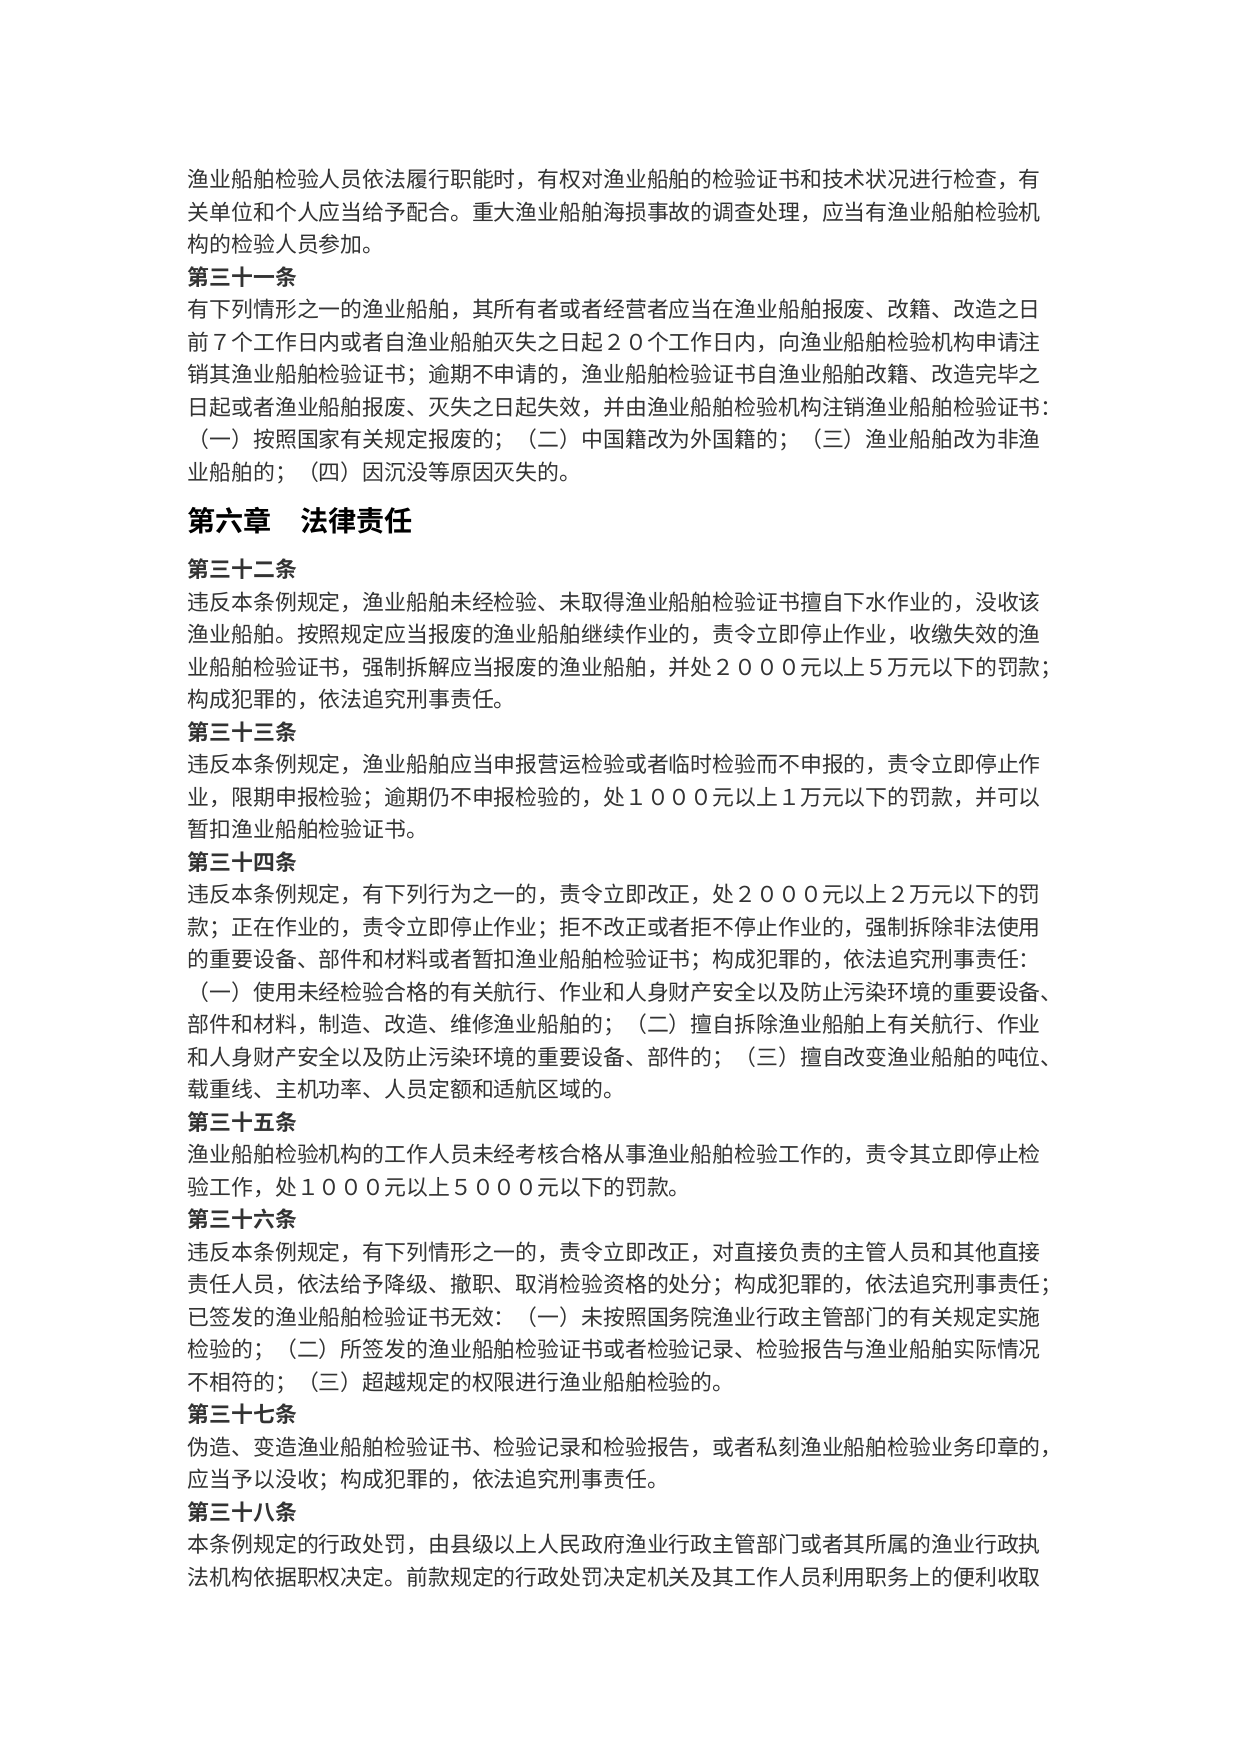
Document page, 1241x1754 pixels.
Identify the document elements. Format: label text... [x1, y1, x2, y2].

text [187, 1527, 1053, 1592]
text 伪造、变造渔业船舶检验证书、检验记录和检验报告，或者私刻渔业船舶检验业务印章的，应当予以没收；构成犯罪的，依法追究刑事责任。 [187, 1429, 1053, 1494]
text 第三十八条 [187, 1494, 1053, 1527]
text 第三十五条 [187, 1104, 1053, 1137]
text 违反本条例规定，渔业船舶应当申报营运检验或者临时检验而不申报的，责令立即停止作业，限期申报检验；逾期仍不申报检验的，处１０００元以上１万元以下的罚款，并可以暂扣渔业船舶检验证书。 [187, 747, 1053, 844]
text 违反本条例规定，渔业船舶未经检验、未取得渔业船舶检验证书擅自下水作业的，没收该渔业船舶。按照规定应当报废的渔业船舶继续作业的，责令立即停止作业，收缴失效的渔业船舶检验证书，强制拆解应当报废的渔业船舶，并处２０００元以上５万元以下的罚款；构成犯罪的，依法追究刑事责任。 [187, 584, 1053, 714]
text 有下列情形之一的渔业船舶，其所有者或者经营者应当在渔业船舶报废、改籍、改造之日前７个工作日内或者自渔业船舶灭失之日起２０个工作日内，向渔业船舶检验机构申请注销其渔业船舶检验证书；逾期不申请的，渔业船舶检验证书自渔业船舶改籍、改造完毕之日起或者渔业船舶报废、灭失之日起失效，并由渔业船舶检验机构注销渔业船舶检验证书：（一）按照国家有关规定报废的；（二）中国籍改为外国籍的；（三）渔业船舶改为非渔业船舶的；（四）因沉没等原因灭失的。 [187, 292, 1053, 487]
text 第三十三条 [187, 714, 1053, 747]
text 第三十六条 [187, 1202, 1053, 1234]
text 渔业船舶检验人员依法履行职能时，有权对渔业船舶的检验证书和技术状况进行检查，有关单位和个人应当给予配合。重大渔业船舶海损事故的调查处理，应当有渔业船舶检验机构的检验人员参加。 [187, 162, 1053, 259]
text 第三十四条 [187, 844, 1053, 877]
text 第六章 法律责任 [187, 487, 1053, 552]
text 第三十一条 [187, 259, 1053, 292]
text 渔业船舶检验机构的工作人员未经考核合格从事渔业船舶检验工作的，责令其立即停止检验工作，处１０００元以上５０００元以下的罚款。 [187, 1137, 1053, 1202]
text 违反本条例规定，有下列情形之一的，责令立即改正，对直接负责的主管人员和其他直接责任人员，依法给予降级、撤职、取消检验资格的处分；构成犯罪的，依法追究刑事责任；已签发的渔业船舶检验证书无效：（一）未按照国务院渔业行政主管部门的有关规定实施检验的；（二）所签发的渔业船舶检验证书或者检验记录、检验报告与渔业船舶实际情况不相符的；（三）超越规定的权限进行渔业船舶检验的。 [187, 1234, 1053, 1397]
text 第三十二条 [187, 552, 1053, 584]
text 第三十七条 [187, 1397, 1053, 1429]
text 违反本条例规定，有下列行为之一的，责令立即改正，处２０００元以上２万元以下的罚款；正在作业的，责令立即停止作业；拒不改正或者拒不停止作业的，强制拆除非法使用的重要设备、部件和材料或者暂扣渔业船舶检验证书；构成犯罪的，依法追究刑事责任：（一）使用未经检验合格的有关航行、作业和人身财产安全以及防止污染环境的重要设备、部件和材料，制造、改造、维修渔业船舶的；（二）擅自拆除渔业船舶上有关航行、作业和人身财产安全以及防止污染环境的重要设备、部件的；（三）擅自改变渔业船舶的吨位、载重线、主机功率、人员定额和适航区域的。 [187, 877, 1053, 1104]
